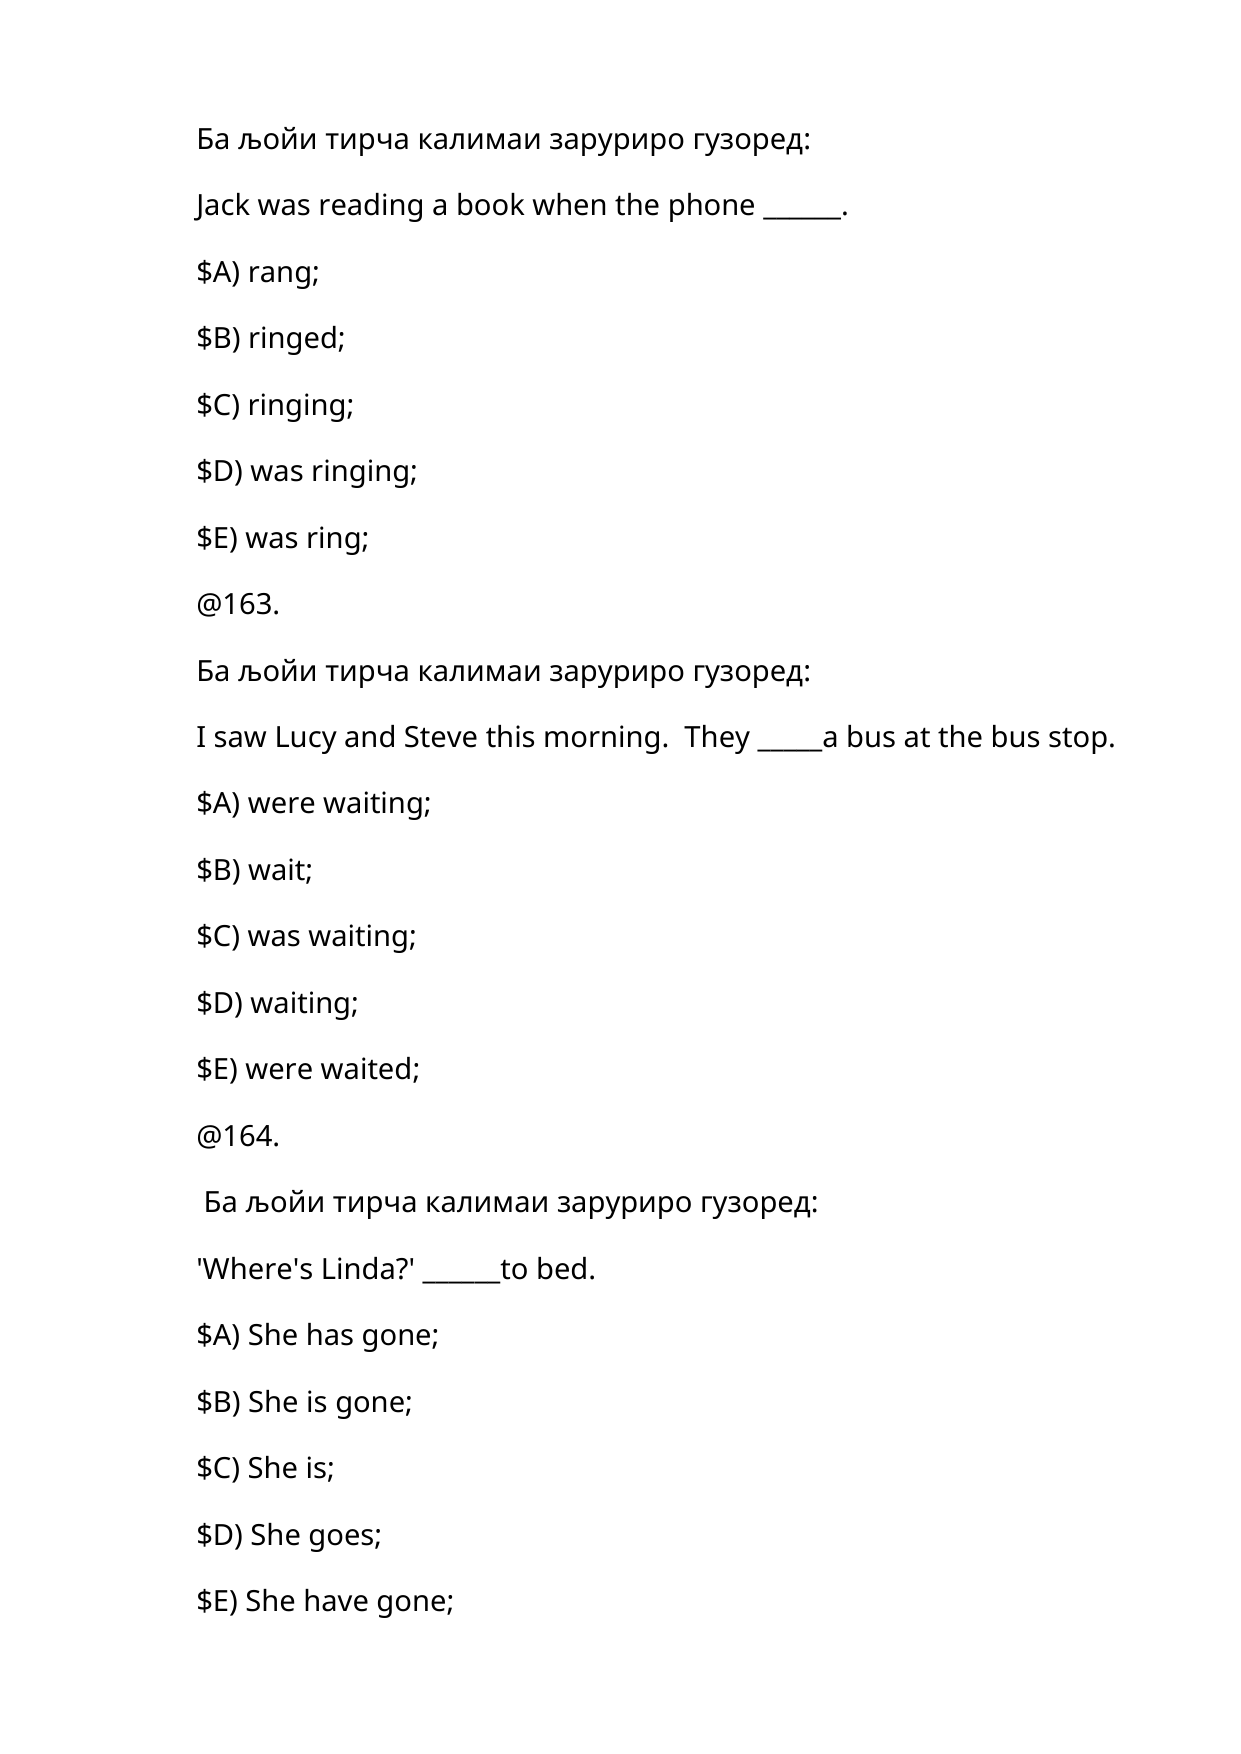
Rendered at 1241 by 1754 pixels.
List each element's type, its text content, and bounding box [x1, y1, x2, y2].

text I saw Lucy and Steve this morning. They _____a bus at the bus stop. [196, 716, 1152, 756]
text $C) was waiting; [196, 916, 1152, 955]
text Ба љойи тирча калимаи заруриро гузоред: [196, 650, 1152, 689]
text $D) She goes; [196, 1514, 1152, 1553]
text Jack was reading a book when the phone ______. [196, 184, 1152, 224]
text Ба љойи тирча калимаи заруриро гузоред: [196, 118, 1152, 158]
text $A) rang; [196, 251, 1152, 291]
text $A) were waiting; [196, 783, 1152, 822]
text Ба љойи тирча калимаи заруриро гузоред: [196, 1181, 1152, 1221]
text $E) She have gone; [196, 1580, 1152, 1620]
text $A) She has gone; [196, 1314, 1152, 1354]
text $B) ringed; [196, 317, 1152, 357]
text $E) was ring; [196, 517, 1152, 557]
text $E) were waited; [196, 1048, 1152, 1088]
text $D) was ringing; [196, 450, 1152, 490]
text $C) She is; [196, 1447, 1152, 1487]
text @164. [196, 1115, 1152, 1155]
text $B) wait; [196, 849, 1152, 889]
text $B) She is gone; [196, 1381, 1152, 1421]
text $C) ringing; [196, 384, 1152, 424]
text $D) waiting; [196, 982, 1152, 1022]
text @163. [196, 583, 1152, 623]
text 'Where's Linda?' ______to bed. [196, 1248, 1152, 1288]
